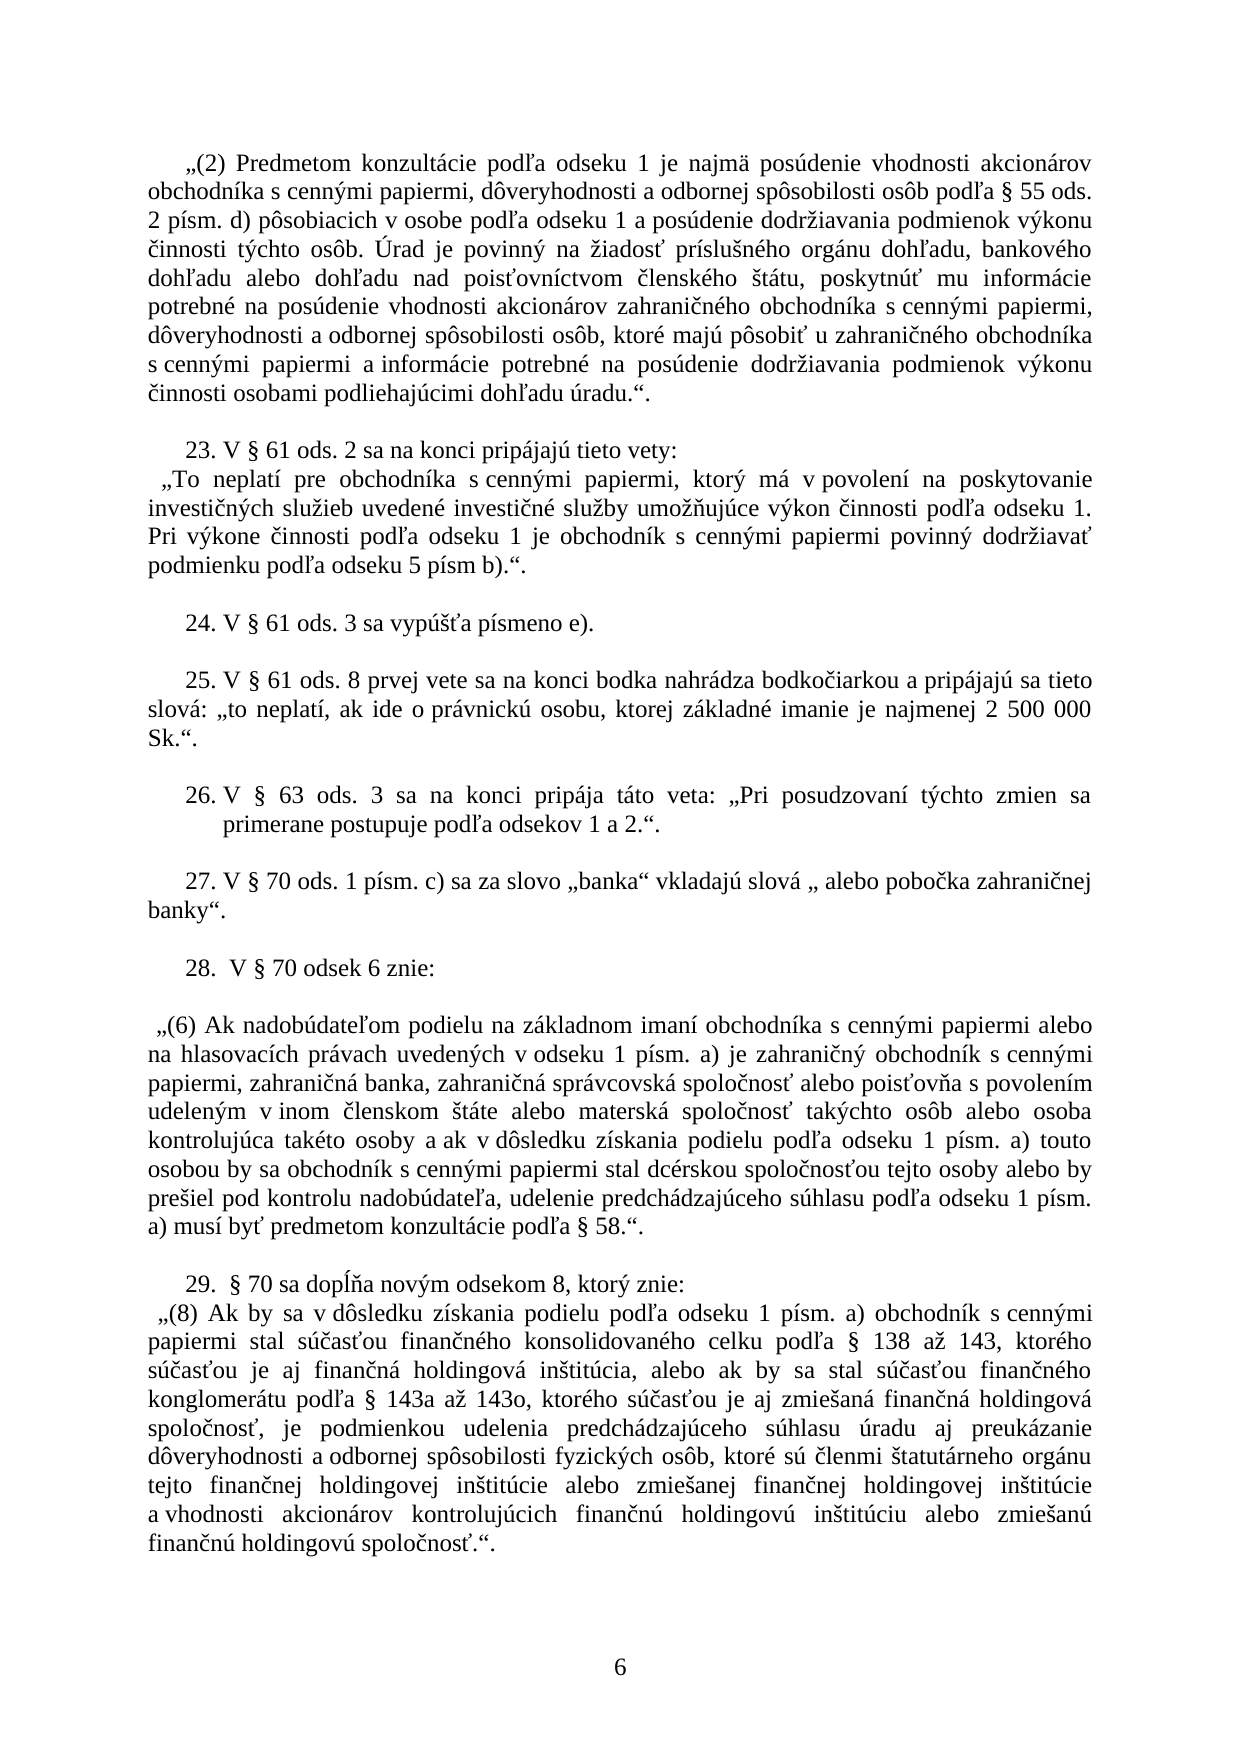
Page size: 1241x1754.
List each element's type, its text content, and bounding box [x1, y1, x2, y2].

list V § 70 odsek 6 znie: [148, 953, 1093, 981]
text „(2) Predmetom konzultácie podľa odseku 1 je najmä posúdenie vhodnosti akcionárov obchodníka s cennými papiermi, dôveryhodnosti a odbornej spôsobilosti osôb podľa § 55 ods. 2 písm. d) pôsobiacich v osobe podľa odseku 1 a posúdenie dodržiavania podmienok výkonu činnosti týchto osôb. Úrad je povinný na žiadosť príslušného orgánu dohľadu, bankového dohľadu alebo dohľadu nad poisťovníctvom členského štátu, poskytnúť mu informácie potrebné na posúdenie vhodnosti akcionárov zahraničného obchodníka s cennými papiermi, dôveryhodnosti a odbornej spôsobilosti osôb, ktoré majú pôsobiť u zahraničného obchodníka s cennými papiermi a informácie potrebné na posúdenie dodržiavania podmienok výkonu činnosti osobami podliehajúcimi dohľadu úradu.“. [148, 148, 1093, 406]
list V § 61 ods. 3 sa vypúšťa písmeno e). [185, 608, 1093, 636]
list V § 70 ods. 1 písm. c) sa za slovo „banka“ vkladajú slová „ alebo pobočka zahraničnej banky“. [148, 866, 1093, 924]
list V § 63 ods. 3 sa na konci pripája táto veta: „Pri posudzovaní týchto zmien sa primerane postupuje podľa odsekov 1 a 2.“. [185, 780, 1093, 838]
list § 70 sa dopĺňa novým odsekom 8, ktorý znie: [185, 1269, 1093, 1298]
text „(6) Ak nadobúdateľom podielu na základnom imaní obchodníka s cennými papiermi alebo na hlasovacích právach uvedených v odseku 1 písm. a) je zahraničný obchodník s cennými papiermi, zahraničná banka, zahraničná správcovská spoločnosť alebo poisťovňa s povolením udeleným v inom členskom štáte alebo materská spoločnosť takýchto osôb alebo osoba kontrolujúca takéto osoby a ak v dôsledku získania podielu podľa odseku 1 písm. a) touto osobou by sa obchodník s cennými papiermi stal dcérskou spoločnosťou tejto osoby alebo by prešiel pod kontrolu nadobúdateľa, udelenie predchádzajúceho súhlasu podľa odseku 1 písm. a) musí byť predmetom konzultácie podľa § 58.“. [148, 1010, 1093, 1240]
text „To neplatí pre obchodníka s cennými papiermi, ktorý má v povolení na poskytovanie investičných služieb uvedené investičné služby umožňujúce výkon činnosti podľa odseku 1. Pri výkone činnosti podľa odseku 1 je obchodník s cennými papiermi povinný dodržiavať podmienku podľa odseku 5 písm b).“. [148, 464, 1093, 579]
list V § 61 ods. 2 sa na konci pripájajú tieto vety: [185, 435, 1093, 464]
text „(8) Ak by sa v dôsledku získania podielu podľa odseku 1 písm. a) obchodník s cennými papiermi stal súčasťou finančného konsolidovaného celku podľa § 138 až 143, ktorého súčasťou je aj finančná holdingová inštitúcia, alebo ak by sa stal súčasťou finančného konglomerátu podľa § 143a až 143o, ktorého súčasťou je aj zmiešaná finančná holdingová spoločnosť, je podmienkou udelenia predchádzajúceho súhlasu úradu aj preukázanie dôveryhodnosti a odbornej spôsobilosti fyzických osôb, ktoré sú členmi štatutárneho orgánu tejto finančnej holdingovej inštitúcie alebo zmiešanej finančnej holdingovej inštitúcie a vhodnosti akcionárov kontrolujúcich finančnú holdingovú inštitúciu alebo zmiešanú finančnú holdingovú spoločnosť.“. [148, 1298, 1093, 1556]
list V § 61 ods. 8 prvej vete sa na konci bodka nahrádza bodkočiarkou a pripájajú sa tieto slová: „to neplatí, ak ide o právnickú osobu, ktorej základné imanie je najmenej 2 500 000 Sk.“. [148, 665, 1093, 751]
